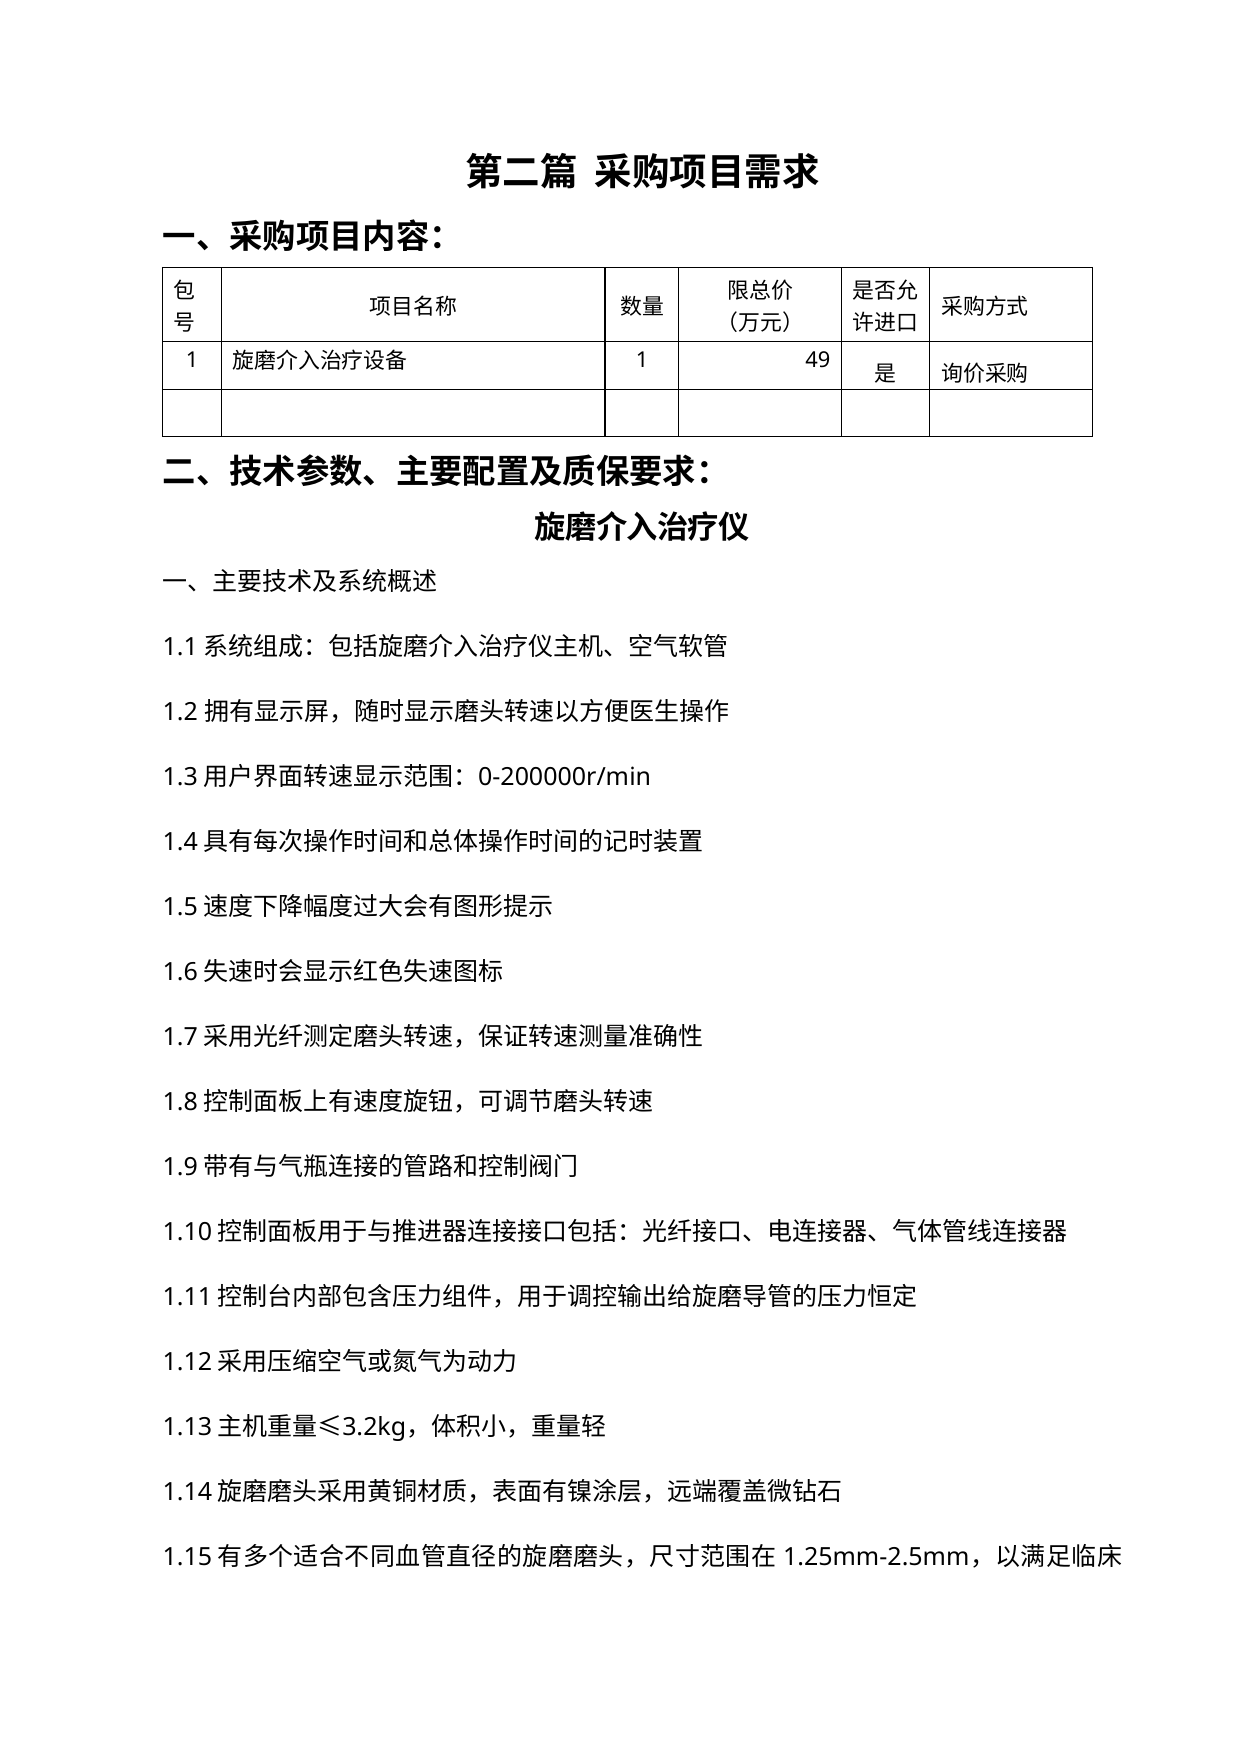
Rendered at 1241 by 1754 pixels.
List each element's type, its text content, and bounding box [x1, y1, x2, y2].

table_cell 1 [606, 342, 678, 388]
table_cell [222, 390, 604, 436]
text 1.9带有与气瓶连接的管路和控制阀门 [162, 1132, 1122, 1197]
text 1.7采用光纤测定磨头转速，保证转速测量准确性 [162, 1002, 1122, 1067]
table_header 采购方式 [930, 268, 1092, 341]
table_cell [679, 390, 841, 436]
text 旋磨介入治疗仪 [162, 502, 1122, 547]
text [162, 1522, 1122, 1587]
text 1.12采用压缩空气或氮气为动力 [162, 1327, 1122, 1392]
table_header 限总价 （万元） [679, 268, 841, 341]
table_cell 49 [679, 342, 841, 388]
table_cell [606, 390, 678, 436]
table_cell 旋磨介入治疗设备 [222, 342, 604, 388]
text 1.1系统组成：包括旋磨介入治疗仪主机、空气软管 [162, 612, 1122, 677]
text 1.13主机重量≤3.2kg，体积小，重量轻 [162, 1392, 1122, 1457]
text 1.6失速时会显示红色失速图标 [162, 937, 1122, 1002]
text 第二篇 采购项目需求 [162, 137, 1122, 202]
table_header 是否允许进口 [842, 268, 929, 341]
text 1.11控制台内部包含压力组件，用于调控输出给旋磨导管的压力恒定 [162, 1262, 1122, 1327]
table_cell 是 [842, 342, 929, 388]
text 1.3用户界面转速显示范围：0-200000r/min [162, 742, 1122, 807]
text 1.2 拥有显示屏，随时显示磨头转速以方便医生操作 [162, 677, 1122, 742]
table_cell [163, 390, 221, 436]
table_cell 询价采购 [930, 342, 1092, 388]
text 1.8控制面板上有速度旋钮，可调节磨头转速 [162, 1067, 1122, 1132]
table_cell [842, 390, 929, 436]
text 1.4具有每次操作时间和总体操作时间的记时装置 [162, 807, 1122, 872]
table_cell 1 [163, 342, 221, 388]
table_header 数量 [606, 268, 678, 341]
table_cell [930, 390, 1092, 436]
text 二、技术参数、主要配置及质保要求： [162, 437, 1122, 502]
text 1.10控制面板用于与推进器连接接口包括：光纤接口、电连接器、气体管线连接器 [162, 1197, 1122, 1262]
text 一、主要技术及系统概述 [162, 547, 1122, 612]
table_header 项目名称 [222, 268, 604, 341]
table_header 包号 [163, 268, 221, 341]
text 1.14旋磨磨头采用黄铜材质，表面有镍涂层，远端覆盖微钻石 [162, 1457, 1122, 1522]
text 1.5速度下降幅度过大会有图形提示 [162, 872, 1122, 937]
text 一、采购项目内容： [162, 202, 1122, 267]
